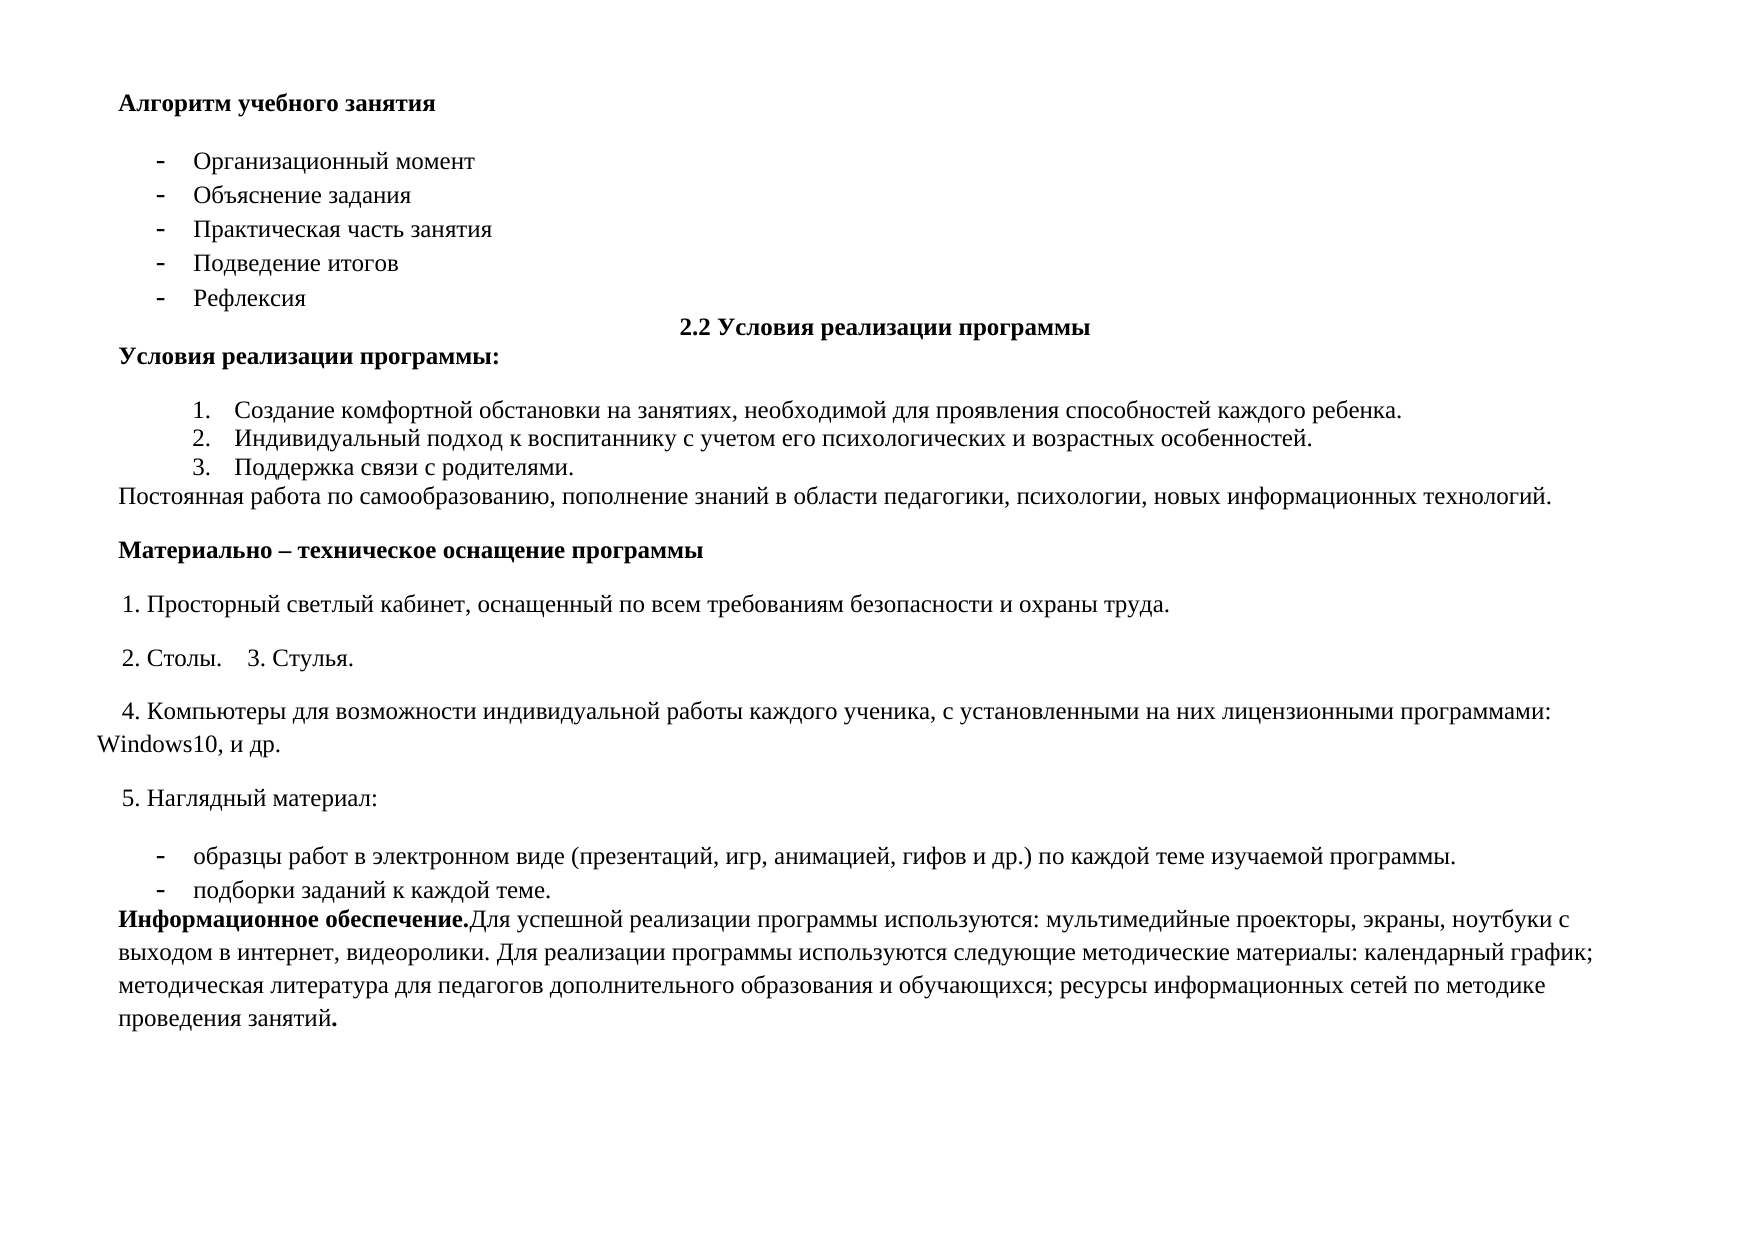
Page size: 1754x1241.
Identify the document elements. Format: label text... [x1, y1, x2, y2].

list подборки заданий к каждой теме. [156, 871, 1636, 904]
text Условия реализации программы: [118, 341, 1636, 370]
text Алгоритм учебного занятия [118, 88, 1636, 117]
list Создание комфортной обстановки на занятиях, необходимой для проявления способностей каждого ребенка. [118, 395, 1636, 423]
list Практическая часть занятия [156, 211, 1636, 244]
list Рефлексия [156, 279, 1636, 312]
text 5. Наглядный материал: [97, 783, 1636, 812]
text Постоянная работа по самообразованию, пополнение знаний в области педагогики, психологии, новых информационных технологий. [118, 481, 1636, 510]
list Подведение итогов [156, 244, 1636, 278]
text Информационное обеспечение.Для успешной реализации программы используются: мультимедийные проекторы, экраны, ноутбуки с выходом в интернет, видеоролики. Для реализации программы используются следующие методические материалы: календарный график; методическая литература для педагогов дополнительного образования и обучающихся; ресурсы информационных сетей по методике проведения занятий. [118, 904, 1636, 1032]
text 2. Столы. 3. Стулья. [97, 643, 1636, 671]
list Организационный момент [156, 142, 1636, 176]
list Объяснение задания [156, 176, 1636, 210]
list Индивидуальный подход к воспитаннику с учетом его психологических и возрастных особенностей. [118, 423, 1636, 452]
text 1. Просторный светлый кабинет, оснащенный по всем требованиям безопасности и охраны труда. [97, 589, 1636, 617]
list Поддержка связи с родителями. [118, 452, 1636, 481]
list 2.2 Условия реализации программы [134, 312, 1636, 341]
text 4. Компьютеры для возможности индивидуальной работы каждого ученика, с установленными на них лицензионными программами: Windows10, и др. [97, 696, 1636, 758]
list образцы работ в электронном виде (презентаций, игр, анимацией, гифов и др.) по каждой теме изучаемой программы. [156, 837, 1636, 871]
text Материально – техническое оснащение программы [118, 535, 1636, 564]
